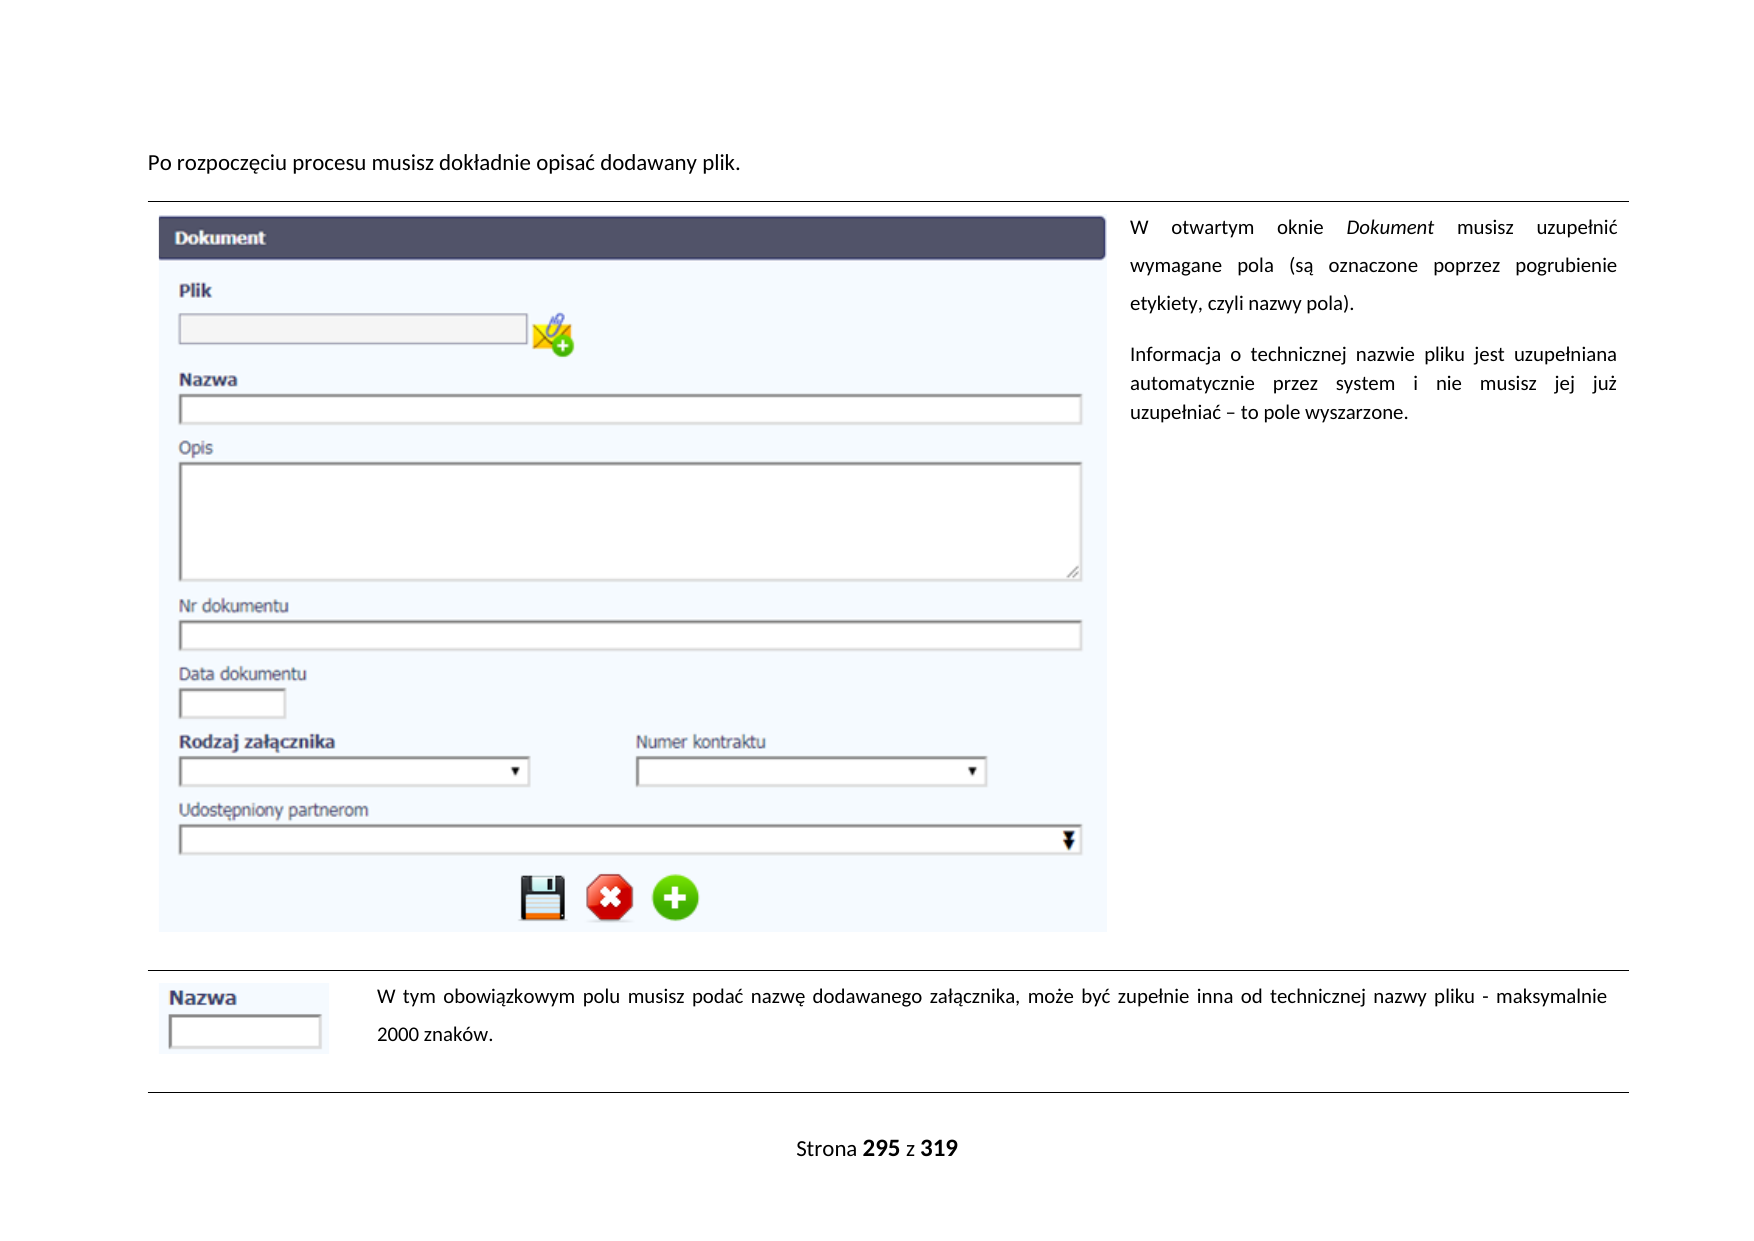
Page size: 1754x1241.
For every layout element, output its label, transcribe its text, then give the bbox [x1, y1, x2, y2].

picture [158, 983, 330, 1054]
table_header W otwartym oknie Dokument musisz uzupełnić wymagane pola (są oznaczone poprzez pogrubienie etykiety, czyli nazwy pola). Informacja o technicznej nazwie pliku jest uzupełniana automatycznie przez system i nie musisz jej już uzupełniać – to pole wyszarzone. [1119, 202, 1629, 970]
table_cell W tym obowiązkowym polu musisz podać nazwę dodawanego załącznika, może być zupełnie inna od technicznej nazwy pliku - maksymalnie 2000 znaków. [366, 971, 1629, 1092]
table_cell [148, 971, 366, 1092]
text Po rozpoczęciu procesu musisz dokładnie opisać dodawany plik. [148, 148, 1606, 176]
table_header [148, 202, 1119, 970]
picture [158, 214, 1107, 932]
